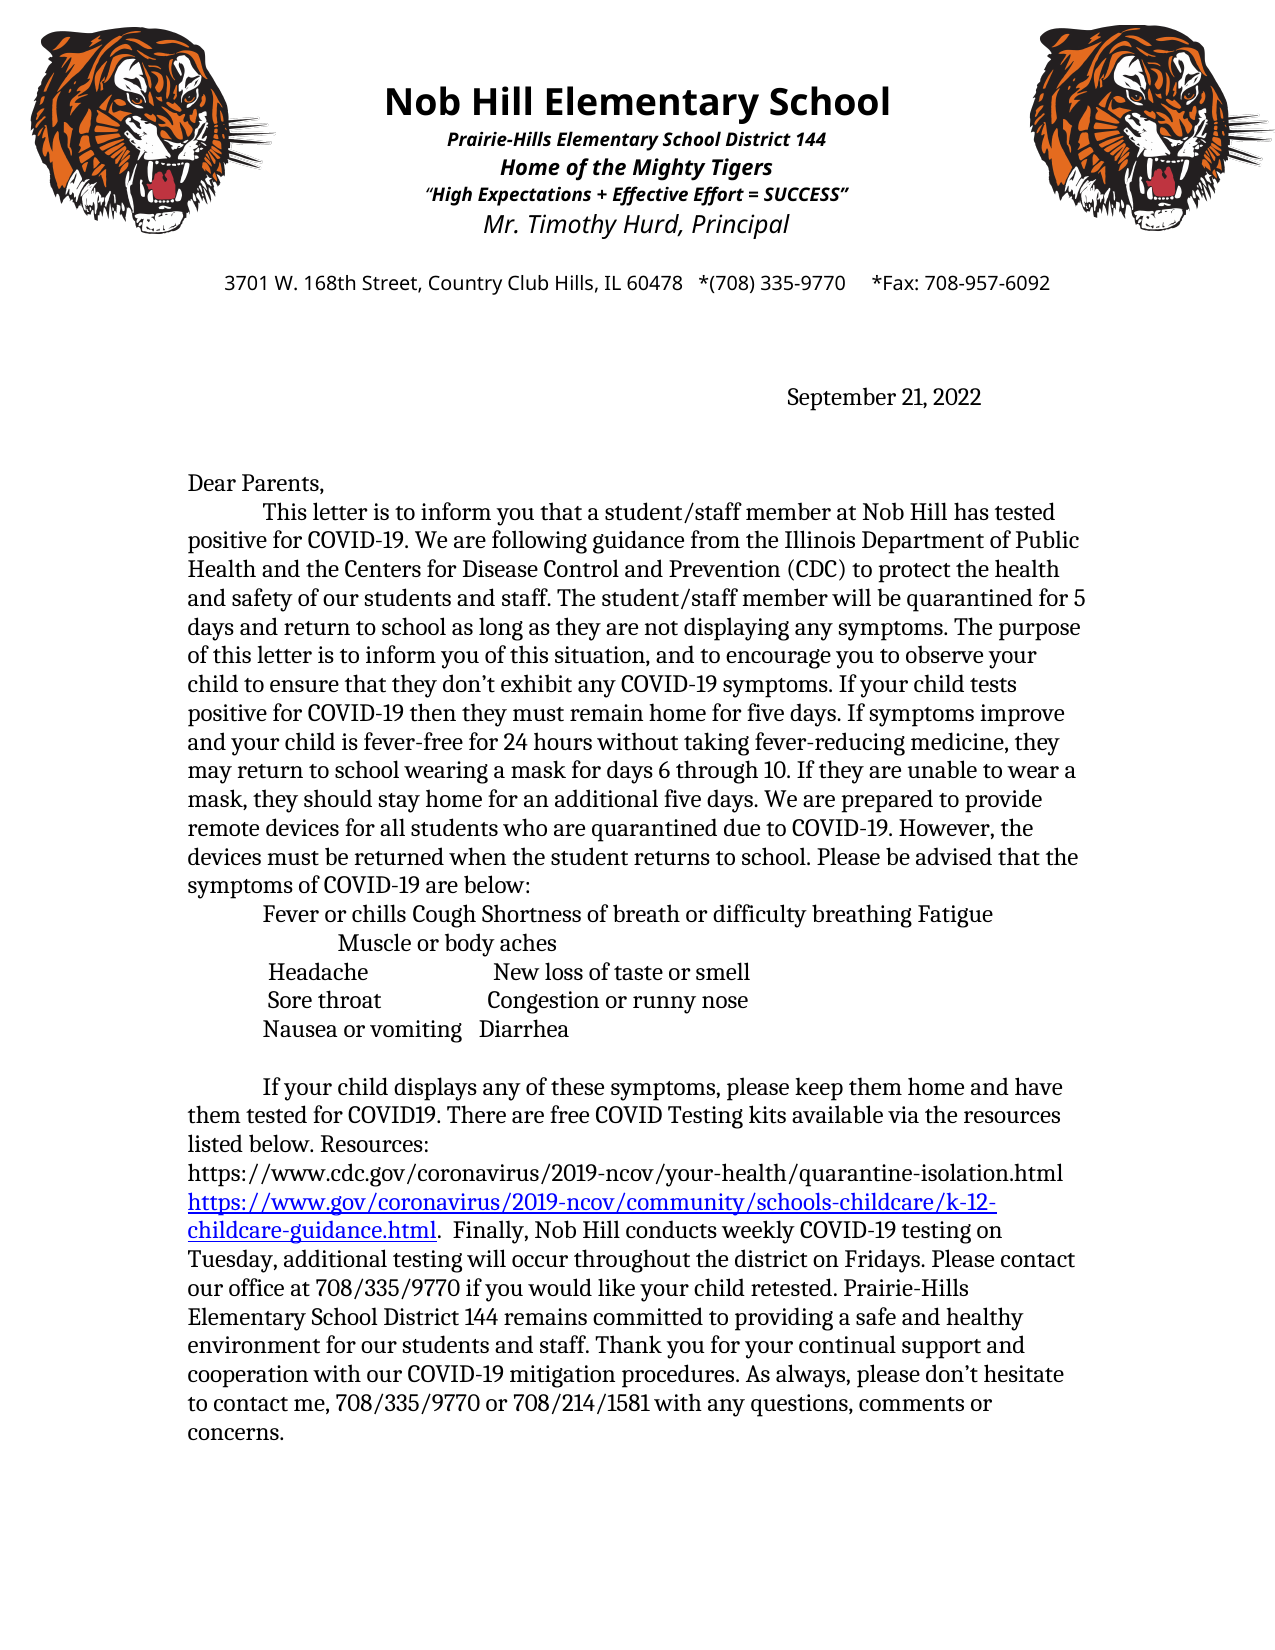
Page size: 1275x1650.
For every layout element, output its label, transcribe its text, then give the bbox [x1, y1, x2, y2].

text Dear Parents, [187, 469, 1087, 498]
picture [1029, 25, 1275, 232]
picture [30, 27, 276, 235]
text Nausea or vomiting Diarrhea [262, 1015, 1087, 1044]
text Headache New loss of taste or smell [262, 958, 1087, 986]
text If your child displays any of these symptoms, please keep them home and have them tested for COVID19. There are free COVID Testing kits available via the resources listed below. Resources: https://www.cdc.gov/coronavirus/2019-ncov/your-health/quarantine-isolation.html https://www.gov/coronavirus/2019-ncov/community/schools-childcare/k-12-childcare-guidance.html. Finally, Nob Hill conducts weekly COVID-19 testing on Tuesday, additional testing will occur throughout the district on Fridays. Please contact our office at 708/335/9770 if you would like your child retested. Prairie-Hills Elementary School District 144 remains committed to providing a safe and healthy environment for our students and staff. Thank you for your continual support and cooperation with our COVID-19 mitigation procedures. As always, please don’t hesitate to contact me, 708/335/9770 or 708/214/1581 with any questions, comments or concerns. [187, 1073, 1087, 1446]
text September 21, 2022 [787, 383, 1087, 411]
text Fever or chills Cough Shortness of breath or difficulty breathing Fatigue Muscle or body aches [262, 900, 1087, 958]
text Sore throat Congestion or runny nose [262, 986, 1087, 1015]
text This letter is to inform you that a student/staff member at Nob Hill has tested positive for COVID-19. We are following guidance from the Illinois Department of Public Health and the Centers for Disease Control and Prevention (CDC) to protect the health and safety of our students and staff. The student/staff member will be quarantined for 5 days and return to school as long as they are not displaying any symptoms. The purpose of this letter is to inform you of this situation, and to encourage you to observe your child to ensure that they don’t exhibit any COVID-19 symptoms. If your child tests positive for COVID-19 then they must remain home for five days. If symptoms improve and your child is fever-free for 24 hours without taking fever-reducing medicine, they may return to school wearing a mask for days 6 through 10. If they are unable to wear a mask, they should stay home for an additional five days. We are prepared to provide remote devices for all students who are quarantined due to COVID-19. However, the devices must be returned when the student returns to school. Please be advised that the symptoms of COVID-19 are below: [187, 498, 1087, 900]
